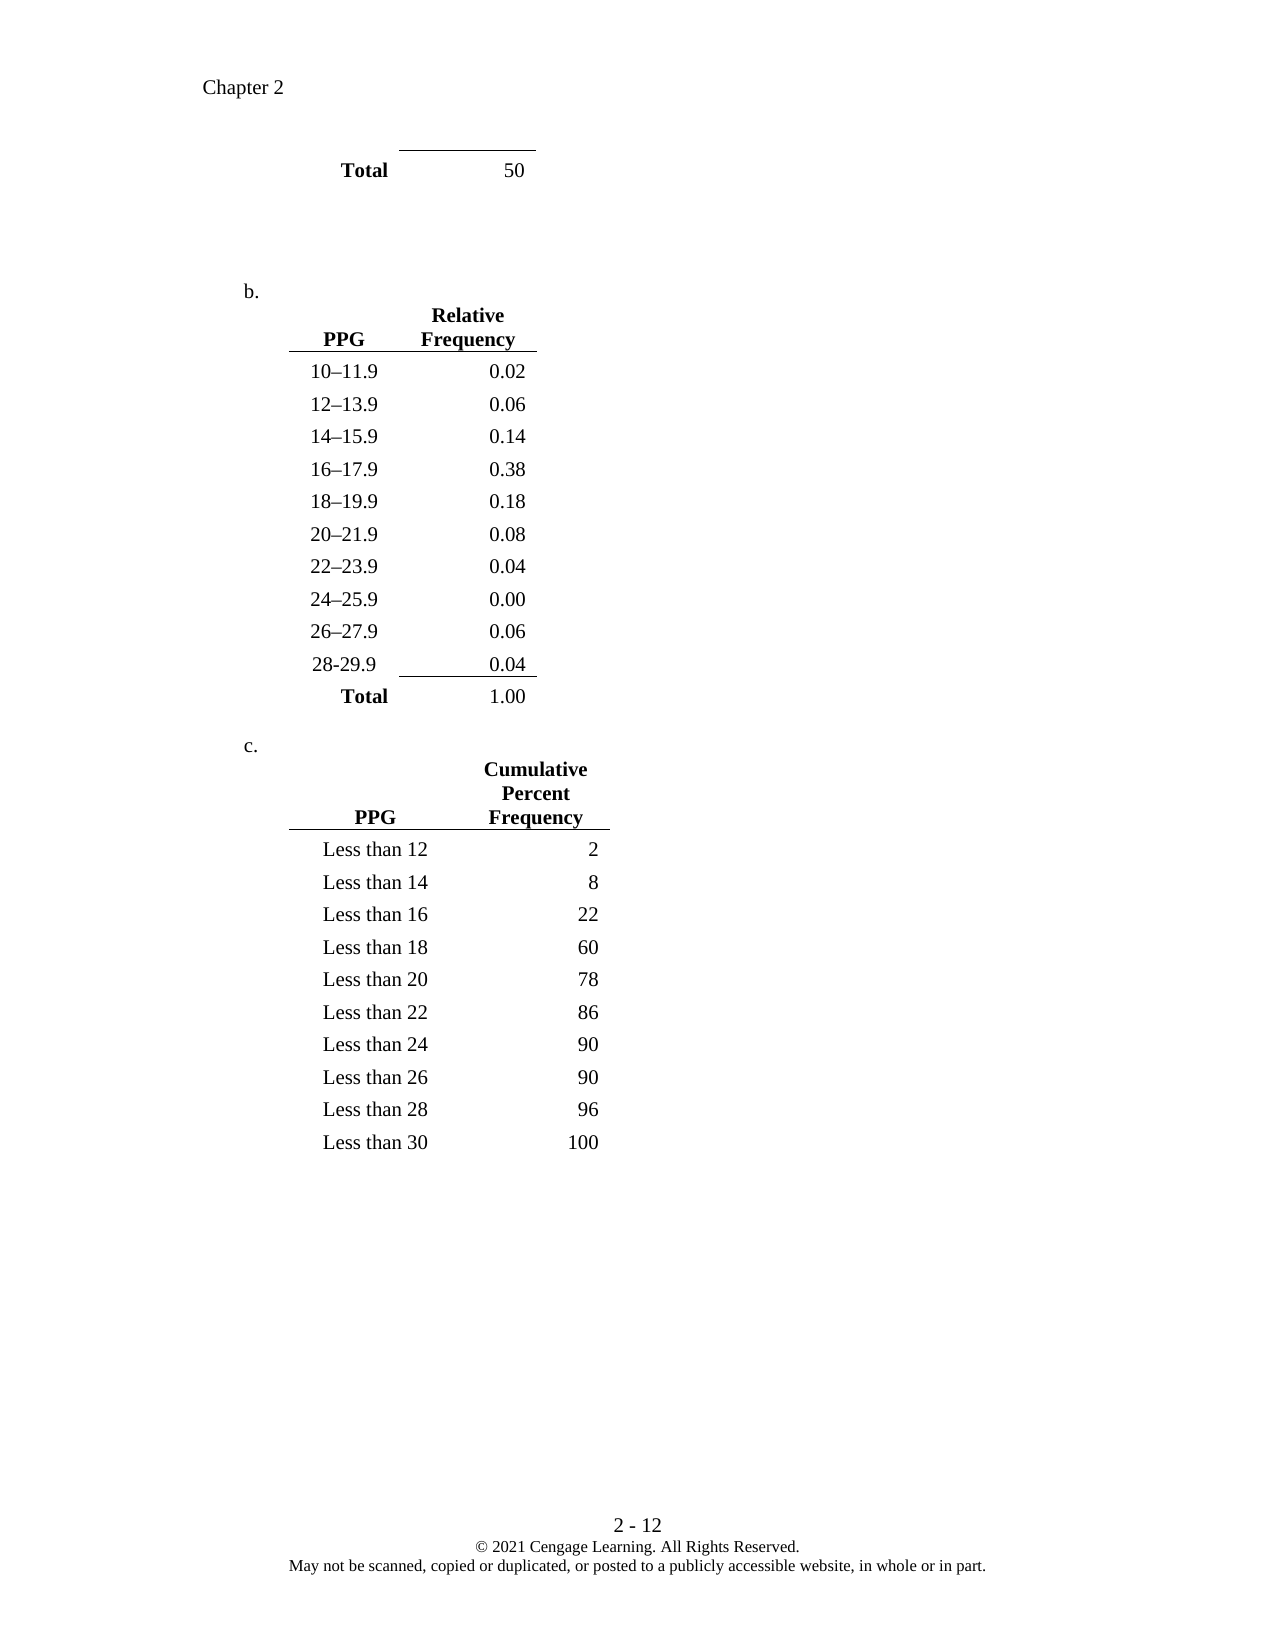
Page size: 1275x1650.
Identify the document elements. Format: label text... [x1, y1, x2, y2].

table_cell 20–21.9 [289, 514, 399, 546]
table_cell 0.06 [399, 611, 537, 643]
table_cell 0.38 [399, 449, 537, 481]
table_cell 24–25.9 [289, 579, 399, 611]
table_cell 8 [462, 861, 609, 894]
table_cell 0.14 [399, 416, 537, 448]
table_cell Less than 28 [289, 1089, 462, 1121]
table_cell 90 [462, 1056, 609, 1089]
table_cell 100 [462, 1121, 609, 1154]
table_cell Less than 26 [289, 1056, 462, 1089]
table_cell Total [289, 150, 399, 182]
table_header PPG [289, 303, 399, 351]
table_cell 78 [462, 959, 609, 991]
table_header PPG [289, 757, 462, 829]
text c. [202, 732, 1125, 757]
table_cell 0.04 [399, 546, 537, 578]
table_cell 0.18 [399, 481, 537, 513]
table_cell 28-29.9 [289, 644, 399, 676]
table_cell Less than 18 [289, 926, 462, 959]
table_cell 0.00 [399, 579, 537, 611]
table_cell 96 [462, 1089, 609, 1121]
table_cell 50 [399, 151, 536, 182]
table_cell 16–17.9 [289, 449, 399, 481]
table_cell Less than 20 [289, 959, 462, 991]
table_cell 26–27.9 [289, 611, 399, 643]
table_cell 0.08 [399, 514, 537, 546]
table_cell 22 [462, 894, 609, 926]
table_cell 1.00 [399, 677, 537, 708]
table_cell 0.06 [399, 384, 537, 416]
table_cell Less than 22 [289, 991, 462, 1024]
table_cell 18–19.9 [289, 481, 399, 513]
table_cell Less than 16 [289, 894, 462, 926]
table_cell 22–23.9 [289, 546, 399, 578]
text b. [202, 279, 1125, 303]
table_cell 14–15.9 [289, 416, 399, 448]
table_cell Less than 12 [289, 830, 462, 861]
table_cell 0.04 [399, 644, 537, 676]
table_header Cumulative Percent Frequency [462, 757, 609, 829]
table_cell 60 [462, 926, 609, 959]
table_cell Less than 14 [289, 861, 462, 894]
table_cell 10–11.9 [289, 352, 399, 383]
table_cell 2 [462, 830, 609, 861]
table_cell 86 [462, 991, 609, 1024]
table_header Relative Frequency [399, 303, 537, 351]
table_cell 90 [462, 1024, 609, 1056]
table_cell 12–13.9 [289, 384, 399, 416]
table_cell Less than 30 [289, 1121, 462, 1154]
table_cell 0.02 [399, 352, 537, 383]
table_cell Less than 24 [289, 1024, 462, 1056]
table_cell Total [289, 676, 399, 708]
